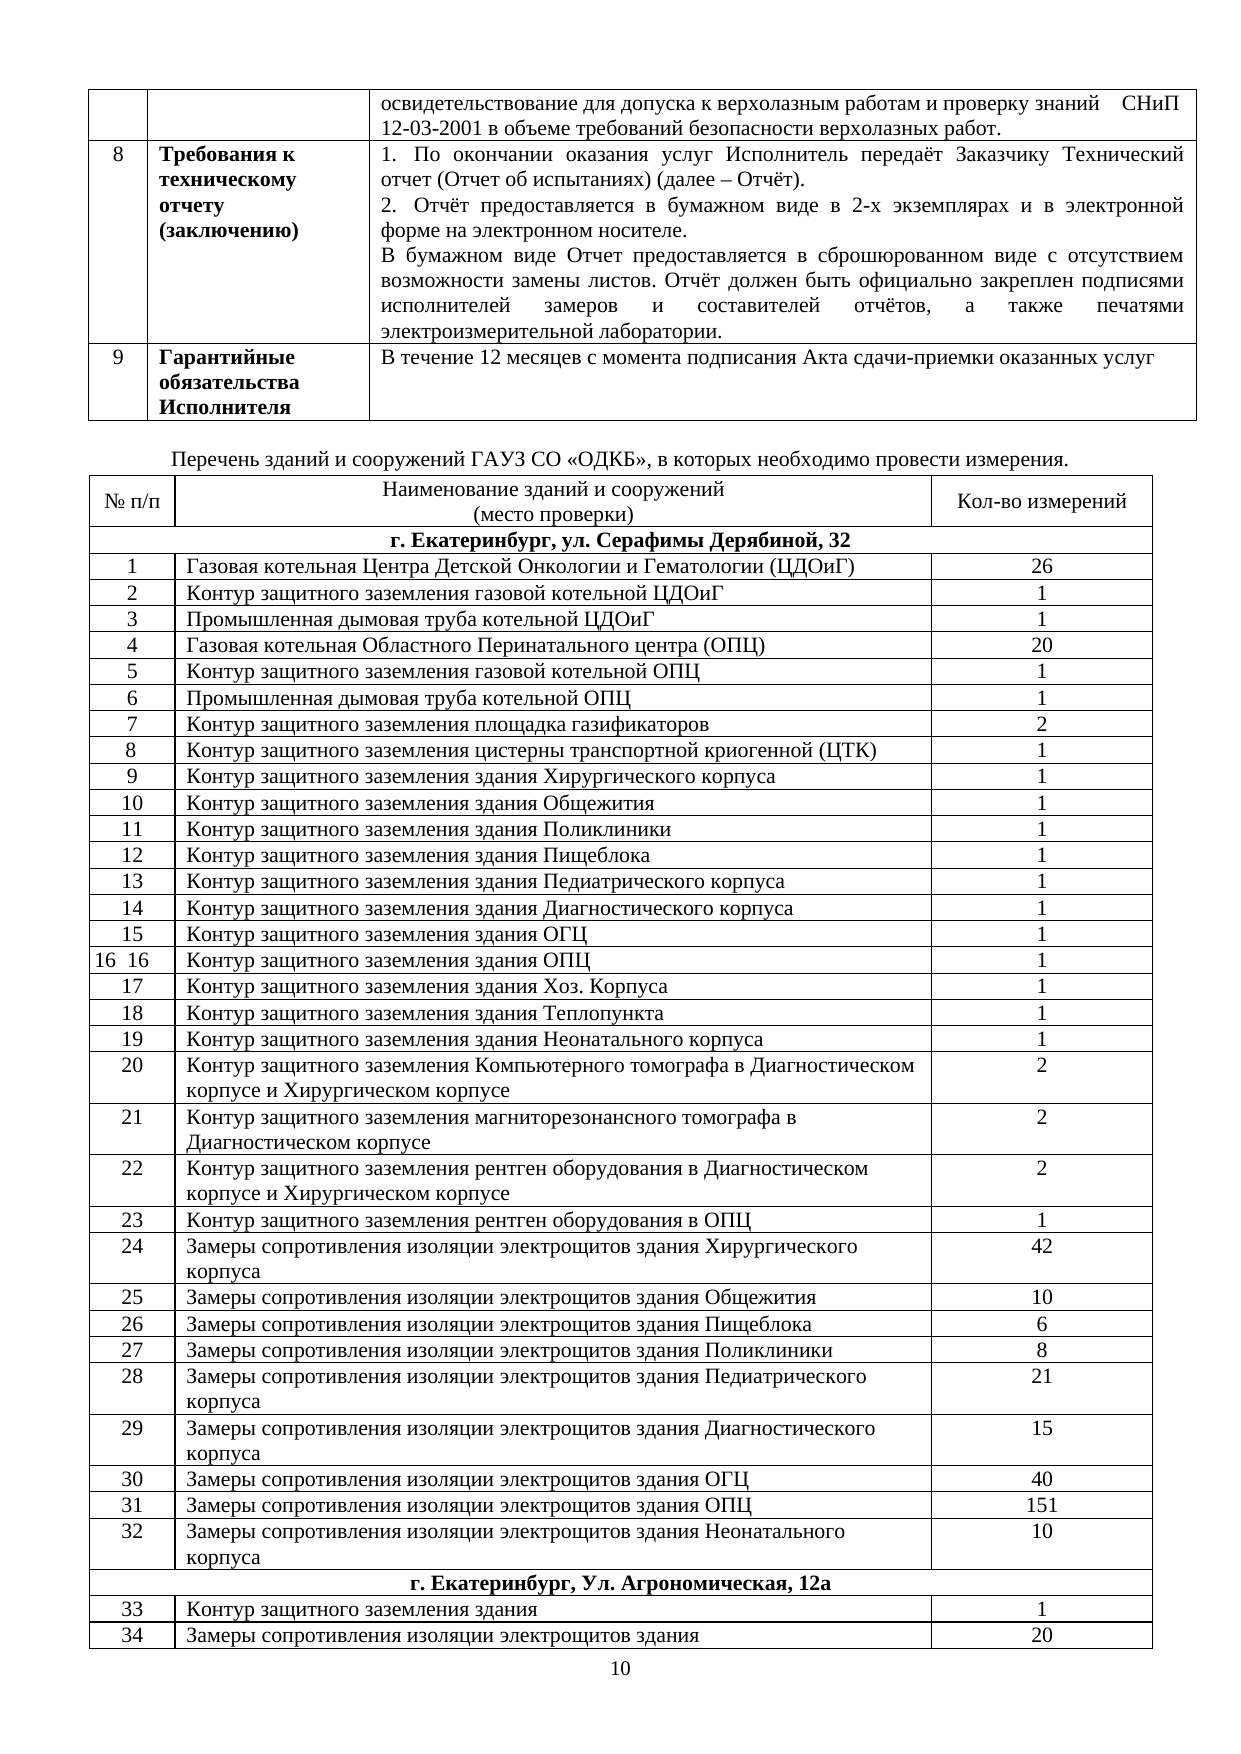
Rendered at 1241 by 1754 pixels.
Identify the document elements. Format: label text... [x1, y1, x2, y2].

table_cell 2 [90, 580, 174, 605]
table_cell 24 [90, 1233, 174, 1283]
table_cell Замеры сопротивления изоляции электрощитов здания ОПЦ [176, 1492, 931, 1517]
table_cell Контур защитного заземления здания Диагностического корпуса [176, 895, 931, 920]
table_cell 5 [90, 659, 174, 684]
table_cell Контур защитного заземления здания Хоз. Корпуса [176, 974, 931, 999]
table_cell 3 [90, 606, 174, 631]
table_cell Замеры сопротивления изоляции электрощитов здания Общежития [176, 1284, 931, 1309]
table_cell [90, 947, 116, 972]
table_cell Замеры сопротивления изоляции электрощитов здания Хирургического корпуса [176, 1233, 931, 1283]
table_cell 1 [932, 685, 1152, 710]
table_cell Промышленная дымовая труба котельной ОПЦ [176, 685, 931, 710]
table_cell Гарантийные обязательства Исполнителя [148, 344, 369, 419]
table_cell 1 [932, 816, 1152, 841]
table_cell 11 [90, 816, 174, 841]
table_cell 21 [932, 1363, 1152, 1413]
table_cell Контур защитного заземления Компьютерного томографа в Диагностическом корпусе и Хирургическом корпусе [176, 1052, 931, 1103]
table_cell 2 [932, 1155, 1152, 1206]
table_cell 19 [90, 1026, 174, 1051]
table_cell 2 [932, 711, 1152, 736]
table_cell 6 [932, 1311, 1152, 1336]
table_cell 12 [90, 842, 174, 867]
table_cell Контур защитного заземления здания Хирургического корпуса [176, 764, 931, 789]
table_cell Замеры сопротивления изоляции электрощитов здания ОГЦ [176, 1466, 931, 1491]
table_cell 1 [932, 659, 1152, 684]
table_cell 1 [932, 1026, 1152, 1051]
table_cell Промышленная дымовая труба котельной ЦДОиГ [176, 606, 931, 631]
table_cell Контур защитного заземления здания Поликлиники [176, 816, 931, 841]
table_cell 1 [932, 764, 1152, 789]
table_cell 21 [90, 1104, 174, 1154]
table_header № п/п [90, 476, 174, 526]
table_cell 151 [932, 1492, 1152, 1517]
table_cell 8 [116, 737, 174, 762]
table_cell Требования к техническому отчету (заключению) [148, 141, 369, 343]
table_cell 10 [932, 1284, 1152, 1309]
table_cell 1 [932, 842, 1152, 867]
table_cell 33 [90, 1596, 174, 1621]
table_cell Контур защитного заземления здания ОГЦ [176, 921, 931, 946]
table_cell 6. [89, 90, 147, 140]
table_cell 20 [90, 1052, 174, 1103]
table_cell Контур защитного заземления здания Педиатрического корпуса [176, 869, 931, 894]
table_cell Контур защитного заземления рентген оборудования в Диагностическом корпусе и Хирургическом корпусе [176, 1155, 931, 1206]
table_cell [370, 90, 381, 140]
table_cell 4 [90, 632, 174, 657]
table_cell 40 [932, 1466, 1152, 1491]
table_cell 16 16 [116, 947, 174, 972]
table_cell 2 [932, 1052, 1152, 1103]
table_cell Замеры сопротивления изоляции электрощитов здания Педиатрического корпуса [176, 1363, 931, 1413]
table_header Наименование зданий и сооружений (место проверки) [176, 476, 931, 526]
table_cell По окончании оказания услуг Исполнитель передаёт Заказчику Технический отчет (Отчет об испытаниях) (далее – Отчёт). Отчёт предоставляется в бумажном виде в 2-х экземплярах и в электронной форме на электронном носителе. В бумажном виде Отчет предоставляется в сброшюрованном виде с отсутствием возможности замены листов. Отчёт должен быть официально закреплен подписями исполнителей замеров и составителей отчётов, а также печатями электроизмерительной лаборатории. [370, 141, 1196, 343]
table_cell 30 [90, 1466, 174, 1491]
table_cell 1 [932, 947, 1152, 972]
table_cell 2 [932, 1104, 1152, 1154]
table_cell Контур защитного заземления здания Теплопункта [176, 1000, 931, 1025]
table_cell 1 [932, 869, 1152, 894]
table_cell Контур защитного заземления магниторезонансного томографа в Диагностическом корпусе [176, 1104, 931, 1154]
table_cell 32 [90, 1519, 174, 1569]
table_cell 26 [90, 1311, 174, 1336]
table_cell 34 [90, 1623, 174, 1648]
table_cell 7 [90, 711, 174, 736]
table_cell 1 [932, 895, 1152, 920]
table_cell Контур защитного заземления рентген оборудования в ОПЦ [176, 1207, 931, 1232]
table_cell 1 [932, 580, 1152, 605]
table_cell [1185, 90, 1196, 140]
table_cell 1 [932, 1000, 1152, 1025]
table_cell Замеры сопротивления изоляции электрощитов здания Пищеблока [176, 1311, 931, 1336]
table_header Кол-во измерений [932, 476, 1152, 526]
text Перечень зданий и сооружений ГАУЗ СО «ОДКБ», в которых необходимо провести измерения. [89, 446, 1152, 471]
table_cell 15 [932, 1415, 1152, 1465]
table_cell 18 [90, 1000, 174, 1025]
table_cell 20 [932, 1623, 1152, 1648]
table_cell 20 [932, 632, 1152, 657]
table_cell г. Екатеринбург, ул. Серафимы Дерябиной, 32 [90, 527, 1152, 552]
table_cell 23 [90, 1207, 174, 1232]
table_cell Контур защитного заземления газовой котельной ОПЦ [176, 659, 931, 684]
table_cell 1 [932, 606, 1152, 631]
table_cell Газовая котельная Областного Перинатального центра (ОПЦ) [176, 632, 931, 657]
table_cell 6 [90, 685, 174, 710]
table_cell 10 [932, 1519, 1152, 1569]
table_cell Контур защитного заземления площадка газификаторов [176, 711, 931, 736]
table_cell 17 [90, 974, 174, 999]
table_cell Контур защитного заземления здания ОПЦ [176, 947, 931, 972]
table_cell 10 [90, 790, 174, 815]
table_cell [176, 1623, 931, 1648]
table_cell 9 [90, 764, 174, 789]
table_cell 26 [932, 554, 1152, 579]
table_cell 42 [932, 1233, 1152, 1283]
table_cell 1 [932, 921, 1152, 946]
table_cell 14 [90, 895, 174, 920]
table_cell 27 [90, 1337, 174, 1362]
table_cell [90, 737, 116, 762]
table_cell 8 [932, 1337, 1152, 1362]
table_cell Замеры сопротивления изоляции электрощитов здания Диагностического корпуса [176, 1415, 931, 1465]
table_cell 1 [932, 974, 1152, 999]
table_cell 22 [90, 1155, 174, 1206]
table_cell 8 [89, 141, 147, 343]
table_cell Замеры сопротивления изоляции электрощитов здания Неонатального корпуса [176, 1519, 931, 1569]
table_cell 13 [90, 869, 174, 894]
table_cell В течение 12 месяцев с момента подписания Акта сдачи-приемки оказанных услуг [370, 344, 1196, 419]
table_cell 9 [89, 344, 147, 419]
table_cell Газовая котельная Центра Детской Онкологии и Гематологии (ЦДОиГ) [176, 554, 931, 579]
table_cell 1 [932, 1207, 1152, 1232]
table_cell г. Екатеринбург, Ул. Агрономическая, 12а [90, 1570, 1152, 1595]
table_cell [148, 90, 369, 140]
table_cell 1 [932, 737, 1152, 762]
table_cell 1 [90, 554, 174, 579]
table_cell 29 [90, 1415, 174, 1465]
table_cell 31 [90, 1492, 174, 1517]
table_cell 1 [932, 790, 1152, 815]
table_cell Контур защитного заземления здания Неонатального корпуса [176, 1026, 931, 1051]
table_cell Замеры сопротивления изоляции электрощитов здания Поликлиники [176, 1337, 931, 1362]
table_cell Контур защитного заземления цистерны транспортной криогенной (ЦТК) [176, 737, 931, 762]
table_cell 15 [90, 921, 174, 946]
table_cell 28 [90, 1363, 174, 1413]
table_cell 1 [932, 1596, 1152, 1621]
table_cell 25 [90, 1284, 174, 1309]
table_cell Контур защитного заземления газовой котельной ЦДОиГ [176, 580, 931, 605]
table_cell Контур защитного заземления здания Пищеблока [176, 842, 931, 867]
table_cell Контур защитного заземления здания [176, 1596, 931, 1621]
table_cell Контур защитного заземления здания Общежития [176, 790, 931, 815]
